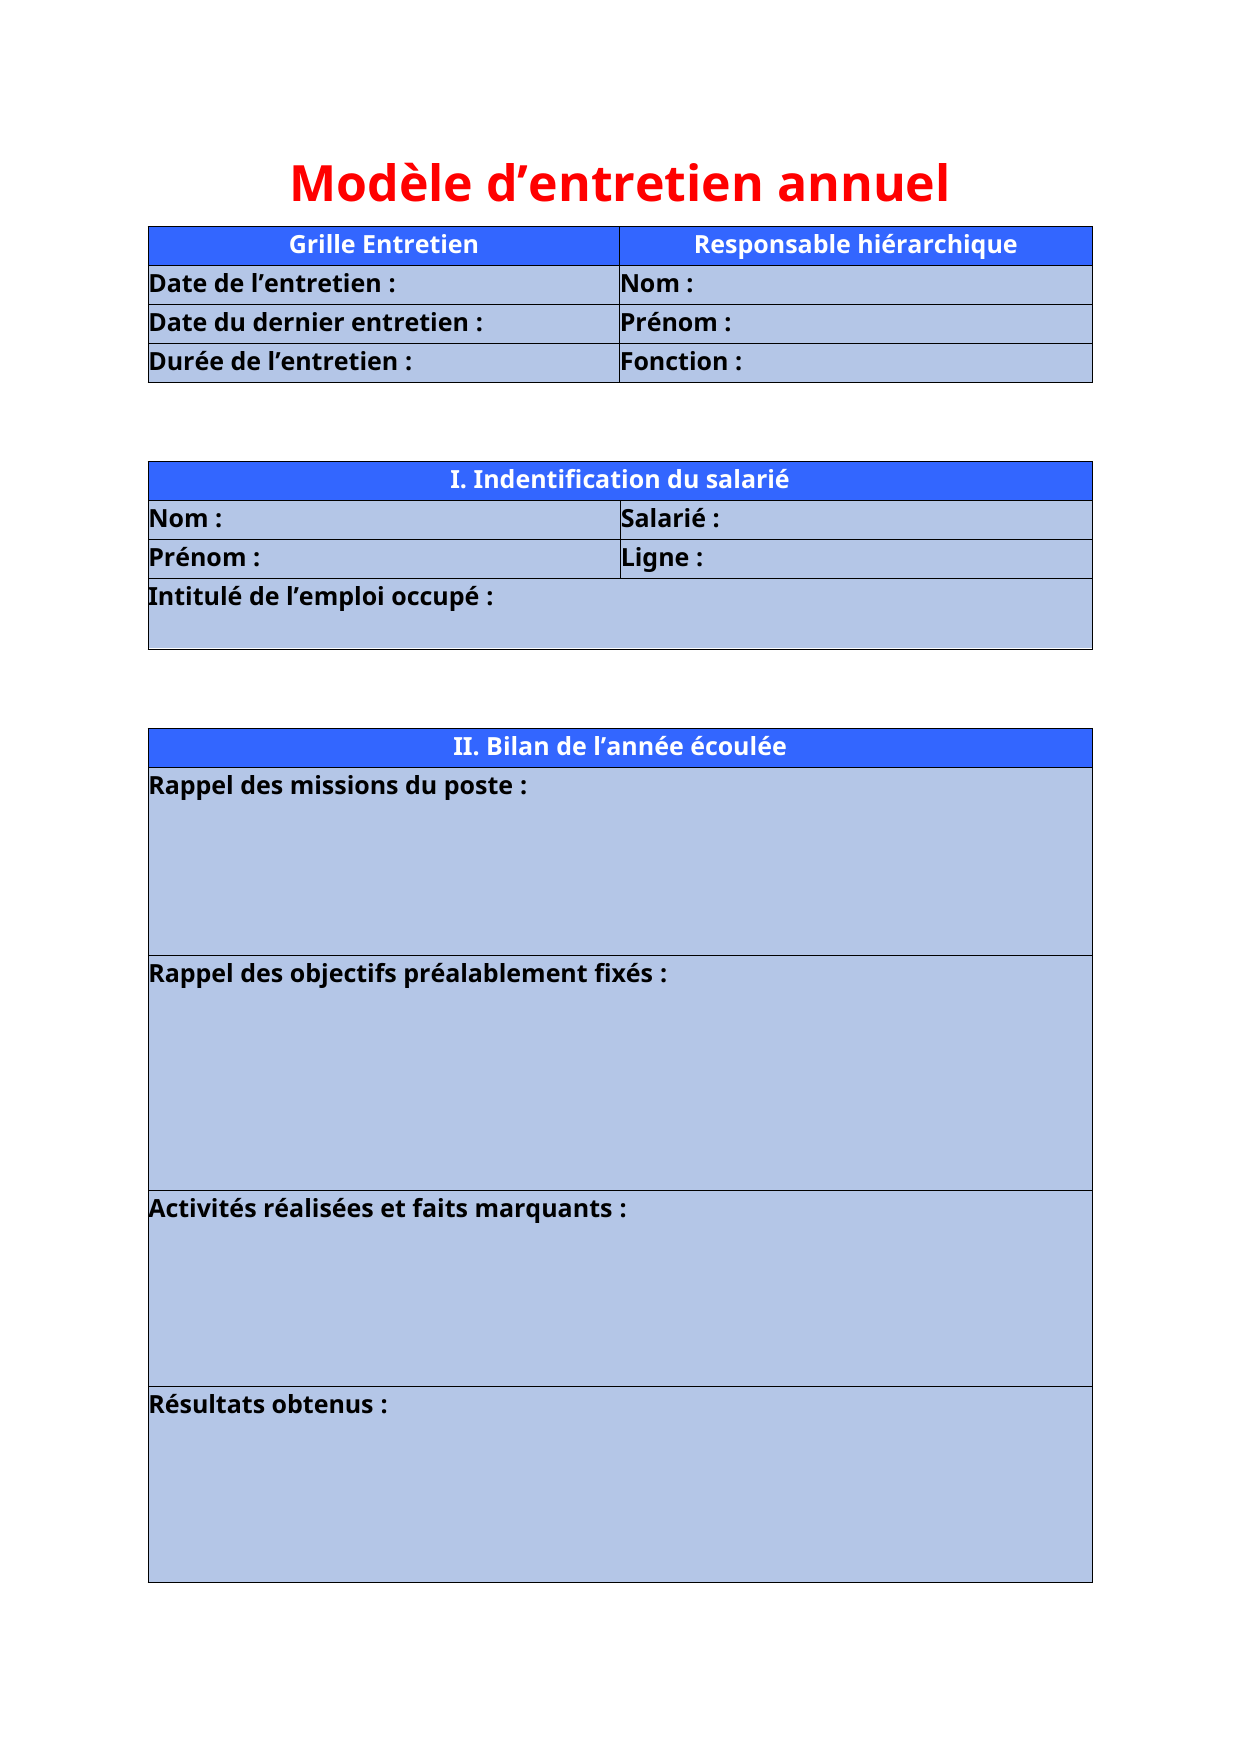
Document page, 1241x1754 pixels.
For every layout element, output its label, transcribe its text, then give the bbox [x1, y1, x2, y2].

table_cell Date de l’entretien : [149, 266, 619, 304]
table_header Grille Entretien [149, 227, 619, 265]
table_header Responsable hiérarchique [620, 227, 1092, 265]
table_cell Nom : [149, 501, 620, 539]
table_cell Date du dernier entretien : [149, 305, 619, 343]
table_cell Ligne : [621, 540, 1092, 578]
table_cell Intitulé de l’emploi occupé : [149, 579, 1092, 648]
table_cell Nom : [620, 266, 1092, 304]
table_cell Résultats obtenus : [149, 1387, 1092, 1582]
table_cell Rappel des missions du poste : [149, 768, 1092, 955]
table_header I. Indentification du salarié [149, 462, 1092, 500]
table_cell Prénom : [149, 540, 620, 578]
text Modèle d’entretien annuel [148, 148, 1093, 216]
table_cell Activités réalisées et faits marquants : [149, 1191, 1092, 1386]
table_cell Fonction : [620, 344, 1092, 382]
table_cell Durée de l’entretien : [149, 344, 619, 382]
table_header II. Bilan de l’année écoulée [149, 729, 1092, 767]
table_cell Salarié : [621, 501, 1092, 539]
table_cell Prénom : [620, 305, 1092, 343]
table_cell Rappel des objectifs préalablement fixés : [149, 956, 1092, 1190]
